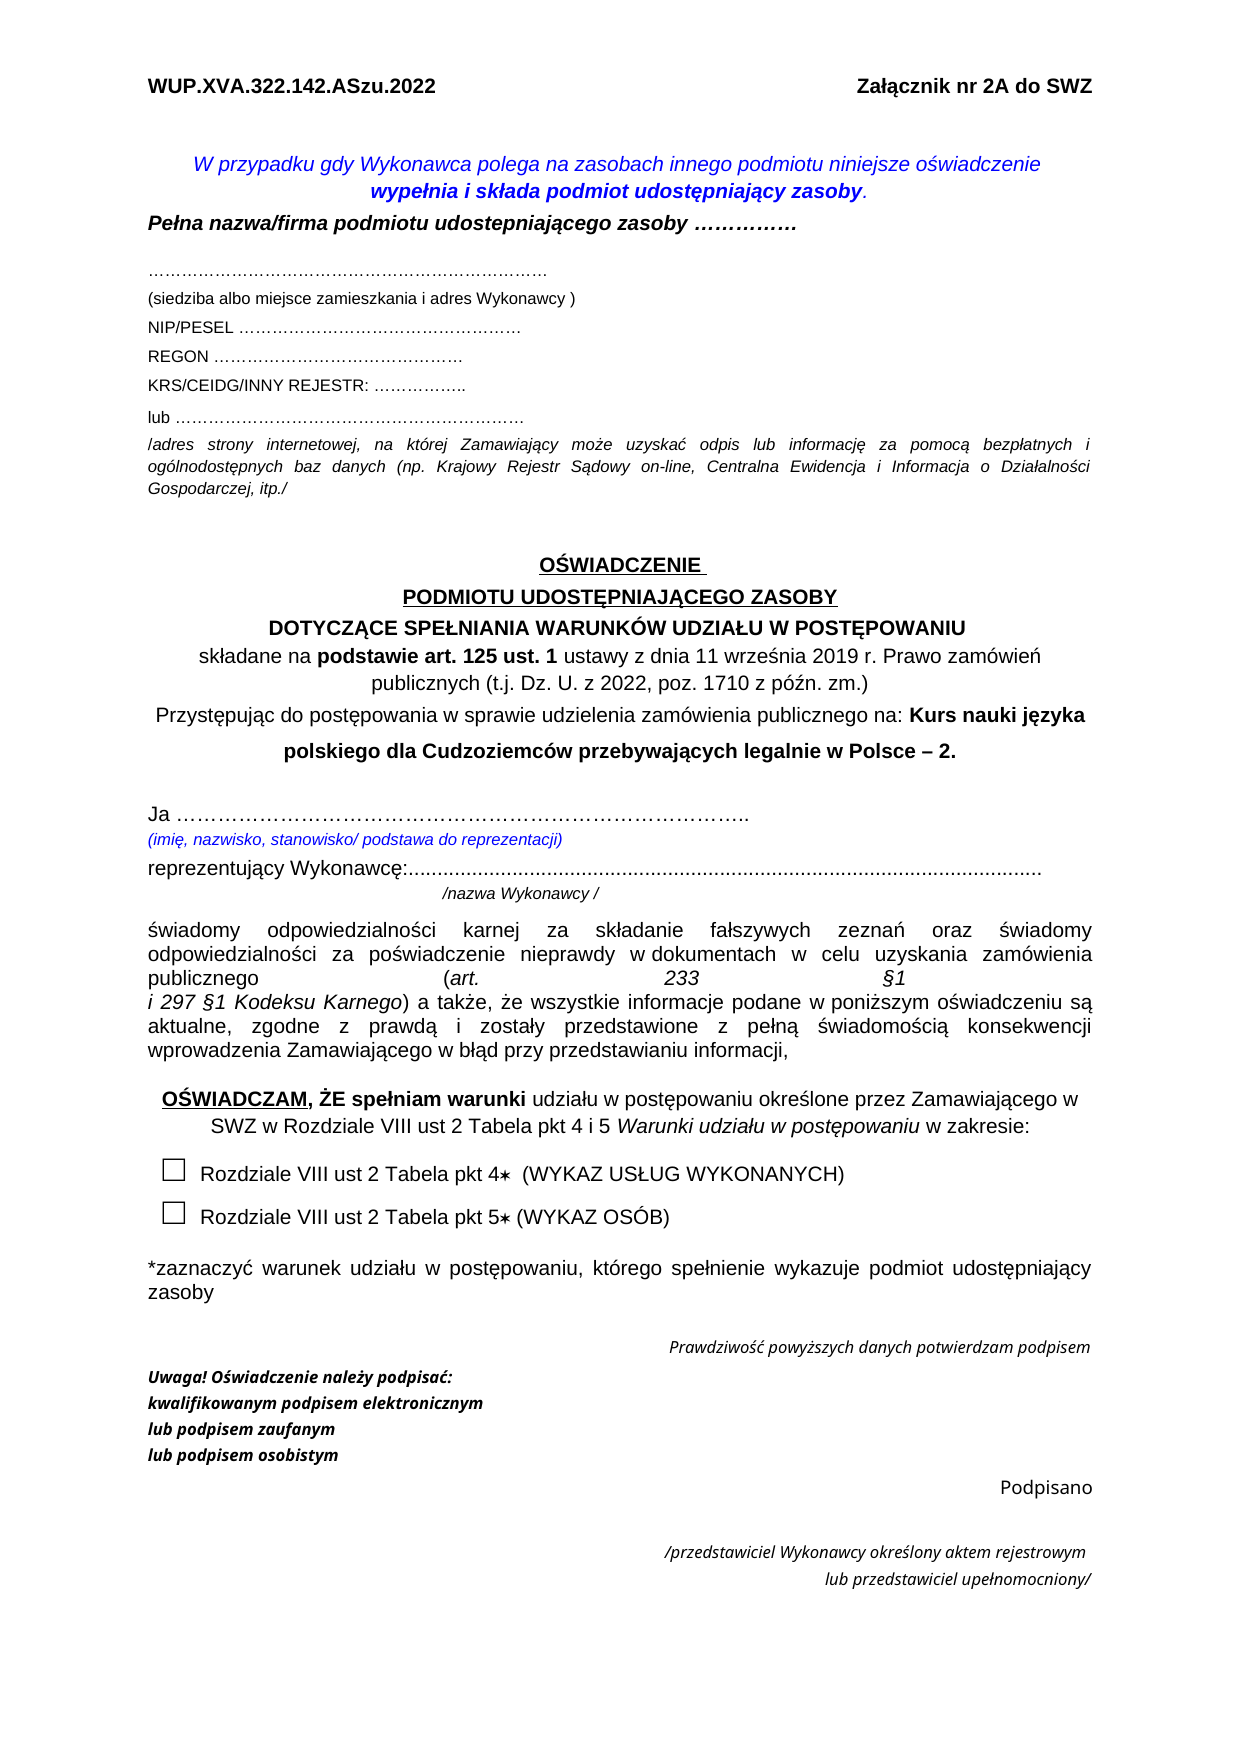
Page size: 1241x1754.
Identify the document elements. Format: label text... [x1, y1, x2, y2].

text /adres strony internetowej, na której Zamawiający może uzyskać odpis lub informację za pomocą bezpłatnych i ogólnodostępnych baz danych (np. Krajowy Rejestr Sądowy on-line, Centralna Ewidencja i Informacja o Działalności Gospodarczej, itp./ [148, 434, 1093, 498]
text OŚWIADCZAM, ŻE spełniam warunki udziału w postępowaniu określone przez Zamawiającego w SWZ w Rozdziale VIII ust 2 Tabela pkt 4 i 5 Warunki udziału w postępowaniu w zakresie: [148, 1087, 1093, 1138]
text Prawdziwość powyższych danych potwierdzam podpisem [148, 1336, 1093, 1358]
text Ja ……………………………………………………………………….. [148, 802, 1093, 826]
text OŚWIADCZENIE [148, 553, 1093, 577]
list Rozdziale VIII ust 2 Tabela pkt 4 (WYKAZ USŁUG WYKONANYCH) [162, 1146, 1093, 1189]
text lub podpisem zaufanym [148, 1418, 1093, 1441]
text /nazwa Wykonawcy / [369, 883, 1093, 903]
text REGON ……………………………………… [148, 347, 1093, 366]
text ……………………………………………………………… [148, 260, 1093, 279]
text Przystępując do postępowania w sprawie udzielenia zamówienia publicznego na: Kurs nauki języka polskiego dla Cudzoziemców przebywających legalnie w Polsce – 2. [148, 703, 1093, 763]
text PODMIOTU UDOSTĘPNIAJĄCEGO ZASOBY [148, 584, 1093, 608]
text Podpisano [148, 1474, 1093, 1500]
text DOTYCZĄCE SPEŁNIANIA WARUNKÓW UDZIAŁU W POSTĘPOWANIU składane na podstawie art. 125 ust. 1 ustawy z dnia 11 września 2019 r. Prawo zamówień publicznych (t.j. Dz. U. z 2022, poz. 1710 z późn. zm.) [148, 616, 1093, 695]
text świadomy odpowiedzialności karnej za składanie fałszywych zeznań oraz świadomy odpowiedzialności za poświadczenie nieprawdy w dokumentach w celu uzyskania zamówienia publicznego (art. 233 §1 i 297 §1 Kodeksu Karnego) a także, że wszystkie informacje podane w poniższym oświadczeniu są aktualne, zgodne z prawdą i zostały przedstawione z pełną świadomością konsekwencji wprowadzenia Zamawiającego w błąd przy przedstawianiu informacji, [148, 918, 1093, 1062]
text kwalifikowanym podpisem elektronicznym [148, 1392, 1093, 1414]
text *zaznaczyć warunek udziału w postępowaniu, którego spełnienie wykazuje podmiot udostępniający zasoby [148, 1256, 1093, 1304]
text W przypadku gdy Wykonawca polega na zasobach innego podmiotu niniejsze oświadczenie wypełnia i składa podmiot udostępniający zasoby. [148, 152, 1093, 203]
list Rozdziale VIII ust 2 Tabela pkt 5 (WYKAZ OSÓB) [162, 1189, 1093, 1232]
text Uwaga! Oświadczenie należy podpisać: [148, 1366, 1093, 1388]
text (siedziba albo miejsce zamieszkania i adres Wykonawcy ) [148, 289, 1093, 308]
text (imię, nazwisko, stanowisko/ podstawa do reprezentacji) [148, 830, 1093, 849]
text lub podpisem osobistym [148, 1444, 1093, 1467]
text /przedstawiciel Wykonawcy określony aktem rejestrowym lub przedstawiciel upełnomocniony/ [148, 1541, 1093, 1590]
text NIP/PESEL …………………………………………… [148, 318, 1093, 337]
text Pełna nazwa/firma podmiotu udostepniającego zasoby …………… [148, 211, 1093, 235]
text reprezentujący Wykonawcę:.............................................................................................................. [148, 856, 1093, 880]
text KRS/CEIDG/INNY REJESTR: …………….. [148, 375, 1093, 394]
text lub ……………………………………………………… [148, 408, 1093, 427]
